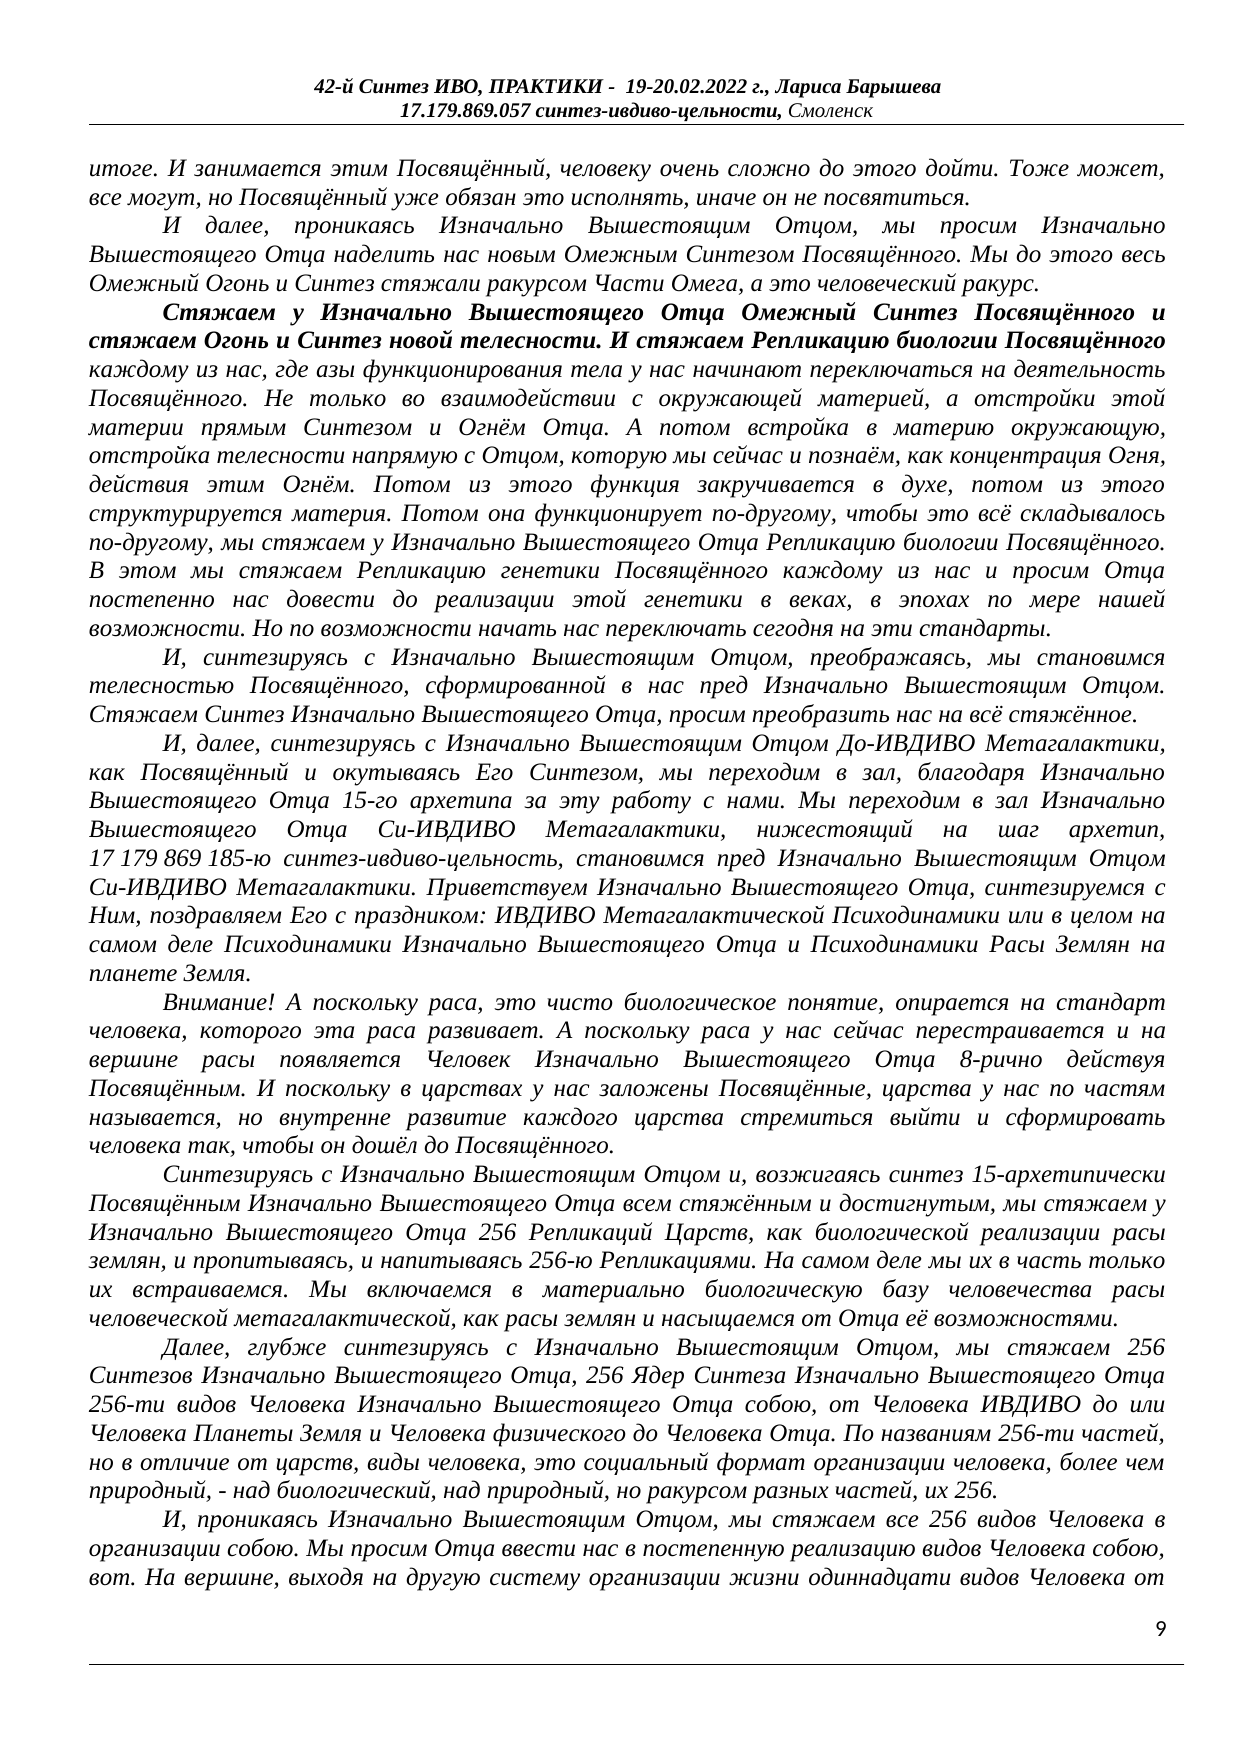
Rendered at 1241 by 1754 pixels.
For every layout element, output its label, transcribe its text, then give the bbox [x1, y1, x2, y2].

text И далее, проникаясь Изначально Вышестоящим Отцом, мы просим Изначально Вышестоящего Отца наделить нас новым Омежным Синтезом Посвящённого. Мы до этого весь Омежный Огонь и Синтез стяжали ракурсом Части Омега, а это человеческий ракурс. [89, 211, 1167, 297]
text И, синтезируясь с Изначально Вышестоящим Отцом, преображаясь, мы становимся телесностью Посвящённого, сформированной в нас пред Изначально Вышестоящим Отцом. Стяжаем Синтез Изначально Вышестоящего Отца, просим преобразить нас на всё стяжённое. [89, 642, 1167, 728]
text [89, 1504, 1167, 1591]
text Синтезируясь с Изначально Вышестоящим Отцом и, возжигаясь синтез 15-архетипически Посвящённым Изначально Вышестоящего Отца всем стяжённым и достигнутым, мы стяжаем у Изначально Вышестоящего Отца 256 Репликаций Царств, как биологической реализации расы землян, и пропитываясь, и напитываясь 256-ю Репликациями. На самом деле мы их в часть только их встраиваемся. Мы включаемся в материально биологическую базу человечества расы человеческой метагалактической, как расы землян и насыщаемся от Отца её возможностями. [89, 1159, 1167, 1332]
text Стяжаем у Изначально Вышестоящего Отца Омежный Синтез Посвящённого и стяжаем Огонь и Синтез новой телесности. И стяжаем Репликацию биологии Посвящённого каждому из нас, где азы функционирования тела у нас начинают переключаться на деятельность Посвящённого. Не только во взаимодействии с окружающей материей, а отстройки этой материи прямым Синтезом и Огнём Отца. А потом встройка в материю окружающую, отстройка телесности напрямую с Отцом, которую мы сейчас и познаём, как концентрация Огня, действия этим Огнём. Потом из этого функция закручивается в духе, потом из этого структурируется материя. Потом она функционирует по-другому, чтобы это всё складывалось по-другому, мы стяжаем у Изначально Вышестоящего Отца Репликацию биологии Посвящённого. В этом мы стяжаем Репликацию генетики Посвящённого каждому из нас и просим Отца постепенно нас довести до реализации этой генетики в веках, в эпохах по мере нашей возможности. Но по возможности начать нас переключать сегодня на эти стандарты. [89, 297, 1167, 642]
text И, далее, синтезируясь с Изначально Вышестоящим Отцом До-ИВДИВО Метагалактики, как Посвящённый и окутываясь Его Синтезом, мы переходим в зал, благодаря Изначально Вышестоящего Отца 15-го архетипа за эту работу с нами. Мы переходим в зал Изначально Вышестоящего Отца Си-ИВДИВО Метагалактики, нижестоящий на шаг архетип, 17 179 869 185-ю синтез-ивдиво-цельность, становимся пред Изначально Вышестоящим Отцом Си-ИВДИВО Метагалактики. Приветствуем Изначально Вышестоящего Отца, синтезируемся с Ним, поздравляем Его с праздником: ИВДИВО Метагалактической Психодинамики или в целом на самом деле Психодинамики Изначально Вышестоящего Отца и Психодинамики Расы Землян на планете Земля. [89, 728, 1167, 987]
text Далее, глубже синтезируясь с Изначально Вышестоящим Отцом, мы стяжаем 256 Синтезов Изначально Вышестоящего Отца, 256 Ядер Синтеза Изначально Вышестоящего Отца 256-ти видов Человека Изначально Вышестоящего Отца собою, от Человека ИВДИВО до или Человека Планеты Земля и Человека физического до Человека Отца. По названиям 256-ти частей, но в отличие от царств, виды человека, это социальный формат организации человека, более чем природный, - над биологический, над природный, но ракурсом разных частей, их 256. [89, 1332, 1167, 1504]
text Внимание! А поскольку раса, это чисто биологическое понятие, опирается на стандарт человека, которого эта раса развивает. А поскольку раса у нас сейчас перестраивается и на вершине расы появляется Человек Изначально Вышестоящего Отца 8-рично действуя Посвящённым. И поскольку в царствах у нас заложены Посвящённые, царства у нас по частям называется, но внутренне развитие каждого царства стремиться выйти и сформировать человека так, чтобы он дошёл до Посвящённого. [89, 987, 1167, 1159]
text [89, 153, 1167, 211]
